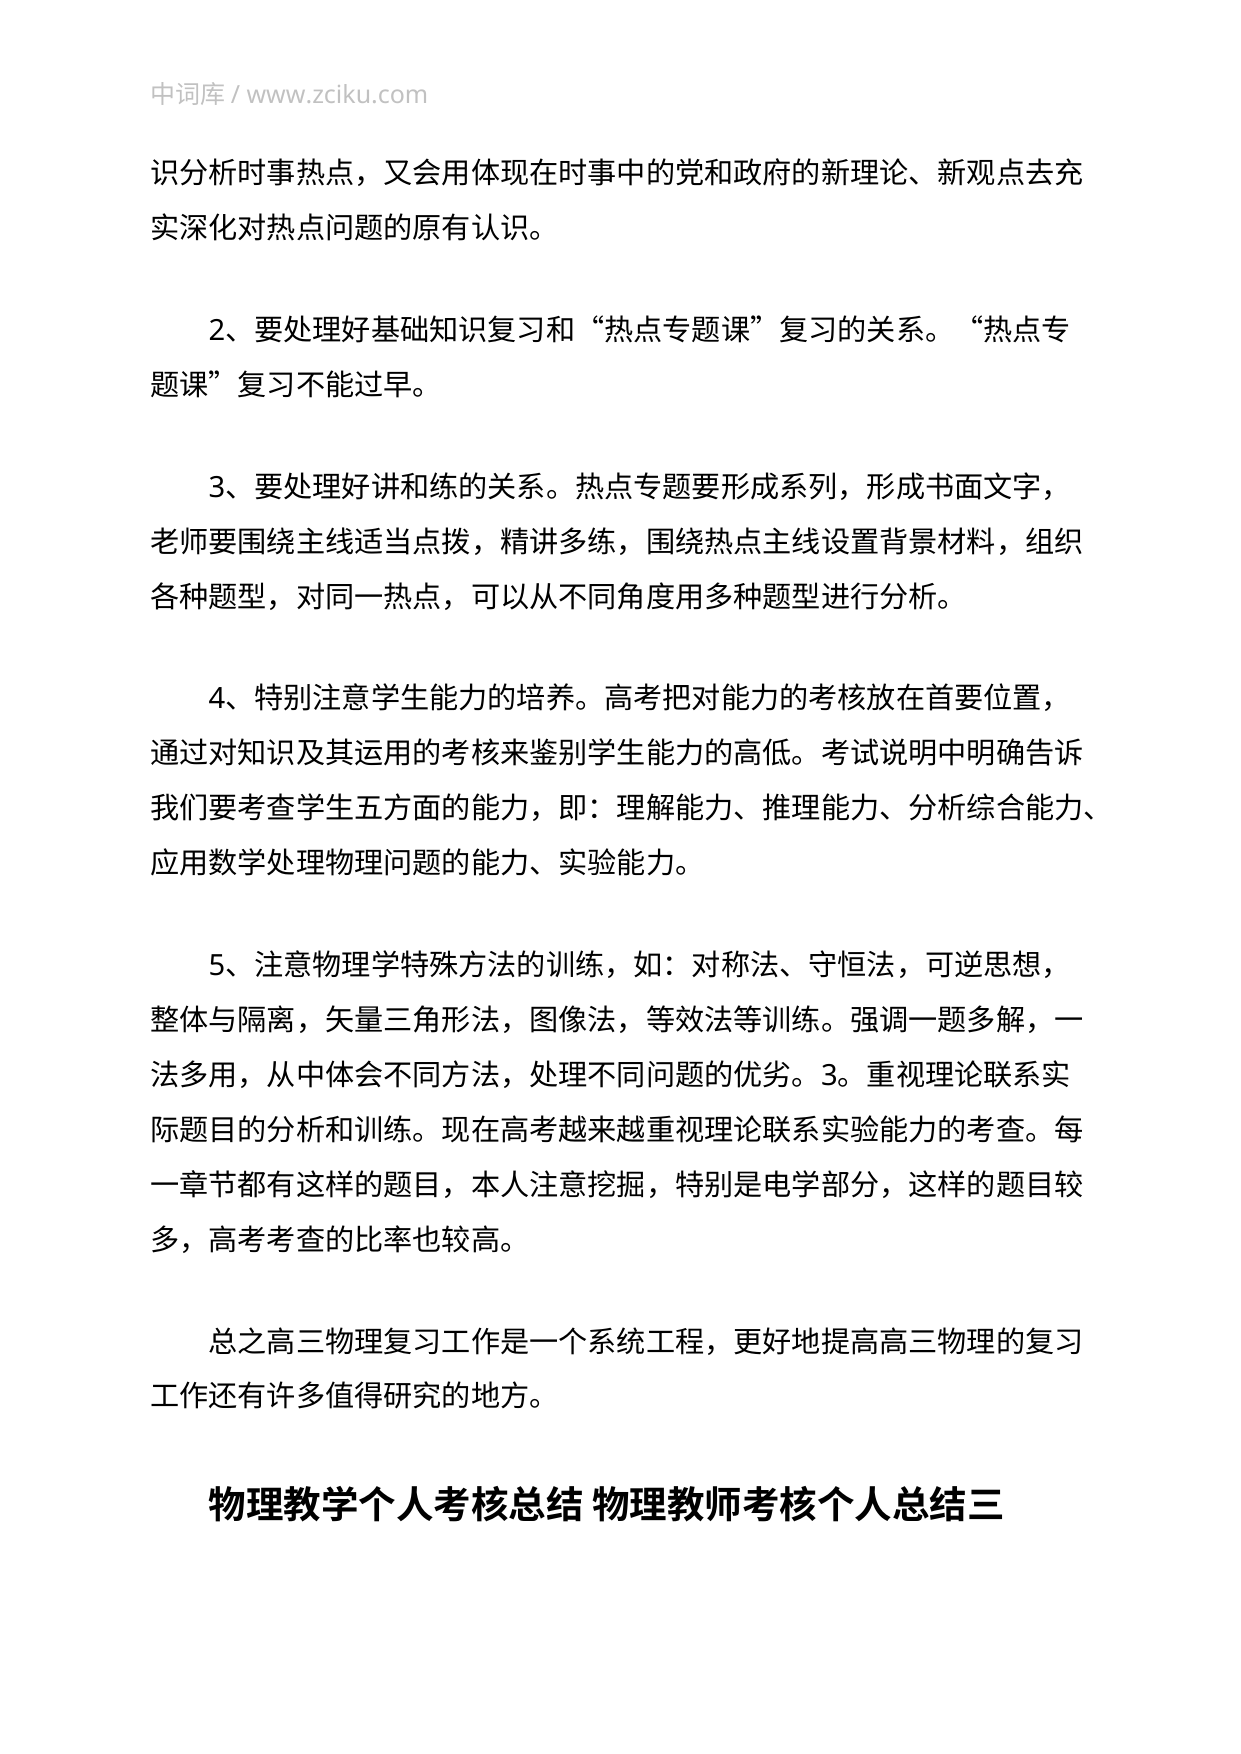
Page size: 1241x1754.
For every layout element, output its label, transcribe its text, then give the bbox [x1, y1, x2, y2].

text 总之高三物理复习工作是一个系统工程，更好地提高高三物理的复习工作还有许多值得研究的地方。 [150, 1318, 1090, 1415]
text 物理教学个人考核总结 物理教师考核个人总结三 [150, 1475, 1090, 1529]
text 5、注意物理学特殊方法的训练，如：对称法、守恒法，可逆思想，整体与隔离，矢量三角形法，图像法，等效法等训练。强调一题多解，一法多用，从中体会不同方法，处理不同问题的优劣。3。重视理论联系实际题目的分析和训练。现在高考越来越重视理论联系实验能力的考查。每一章节都有这样的题目，本人注意挖掘，特别是电学部分，这样的题目较多，高考考查的比率也较高。 [150, 942, 1090, 1259]
text 2、要处理好基础知识复习和“热点专题课”复习的关系。“热点专题课”复习不能过早。 [150, 307, 1090, 404]
text 4、特别注意学生能力的培养。高考把对能力的考核放在首要位置，通过对知识及其运用的考核来鉴别学生能力的高低。考试说明中明确告诉我们要考查学生五方面的能力，即：理解能力、推理能力、分析综合能力、应用数学处理物理问题的能力、实验能力。 [150, 675, 1090, 882]
text 3、要处理好讲和练的关系。热点专题要形成系列，形成书面文字，老师要围绕主线适当点拨，精讲多练，围绕热点主线设置背景材料，组织各种题型，对同一热点，可以从不同角度用多种题型进行分析。 [150, 463, 1090, 616]
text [150, 150, 1090, 247]
